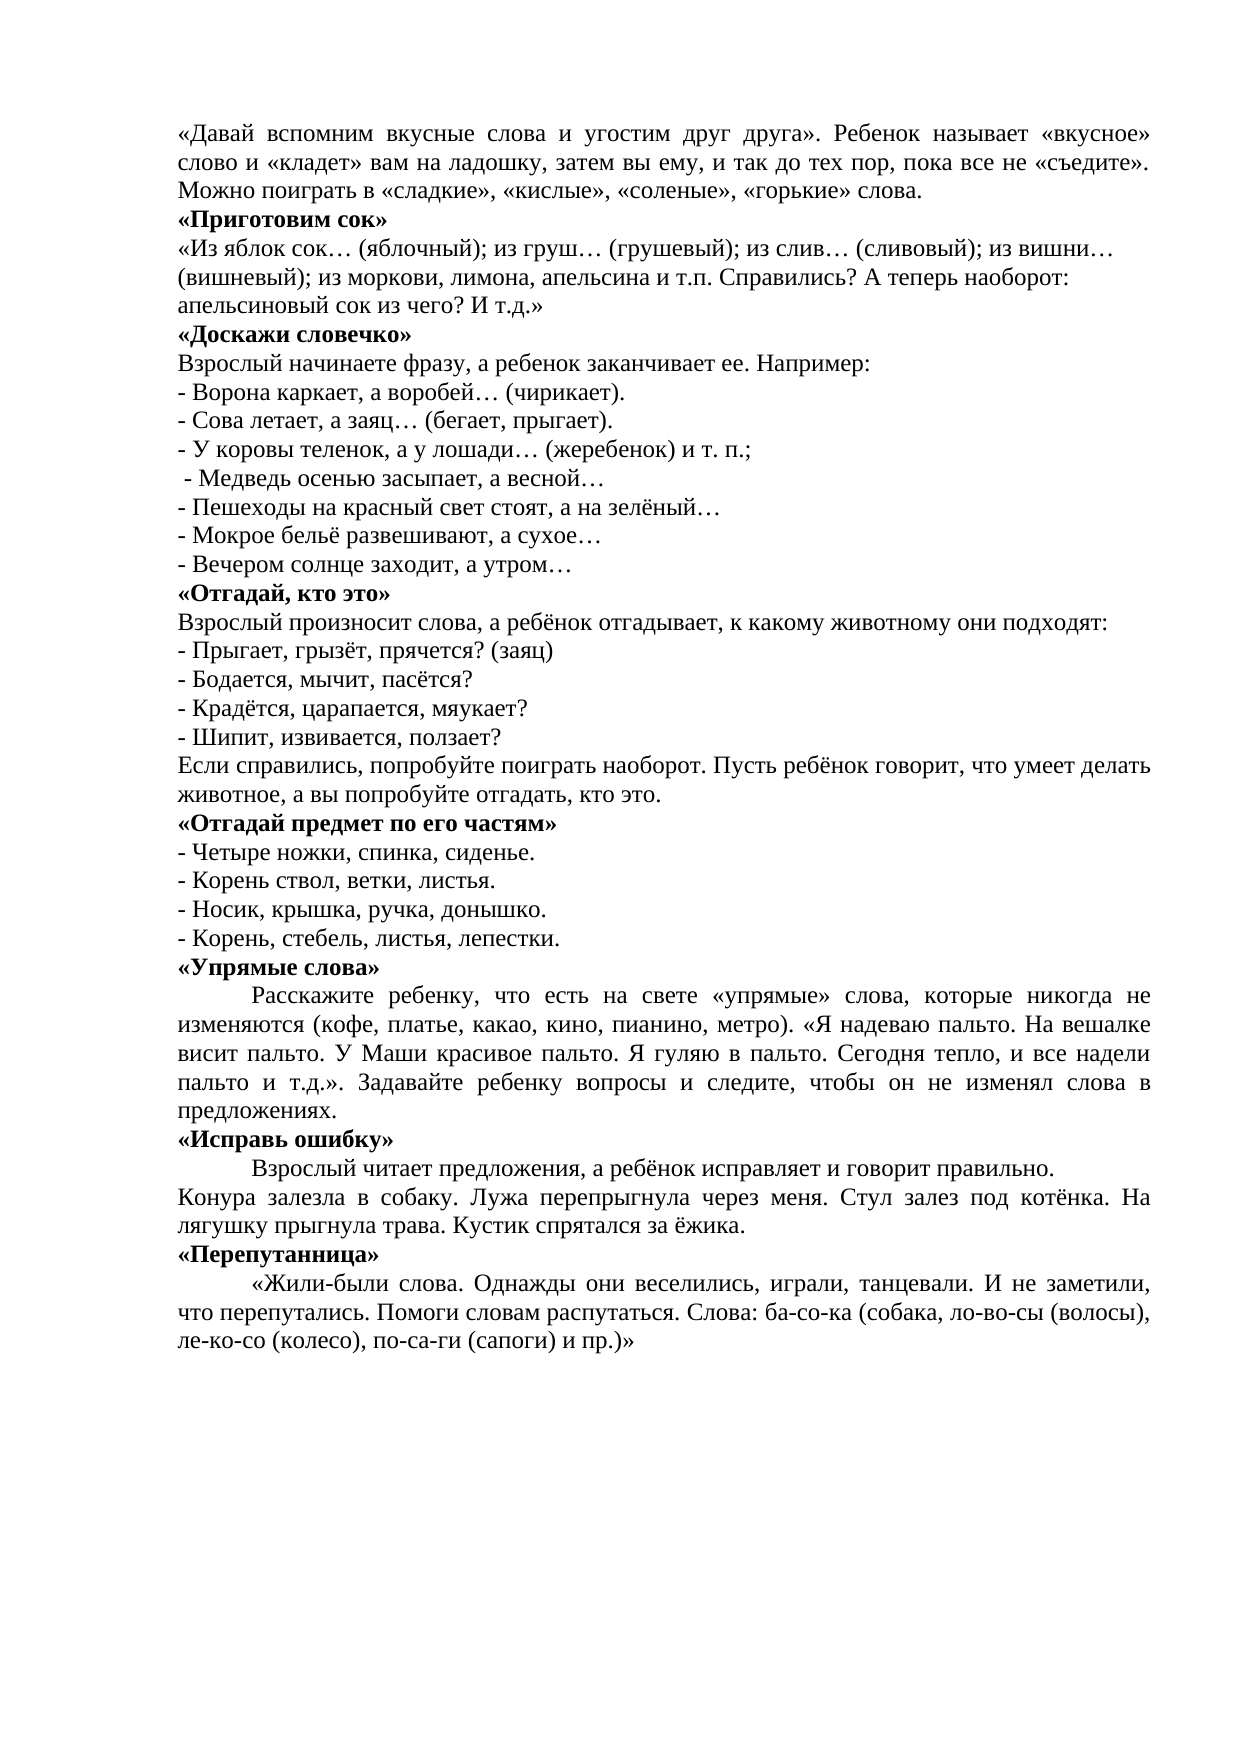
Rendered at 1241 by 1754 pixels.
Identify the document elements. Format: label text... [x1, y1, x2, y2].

text - Шипит, извивается, ползает? [177, 722, 1152, 751]
text - Медведь осенью засыпает, а весной… [177, 463, 1152, 492]
text - Мокрое бельё развешивают, а сухое… [177, 521, 1152, 549]
text «Перепутанница» [177, 1239, 1152, 1268]
text «Доскажи словечко» [177, 319, 1152, 348]
text - Пешеходы на красный свет стоят, а на зелёный… [177, 492, 1152, 521]
text Взрослый начинаете фразу, а ребенок заканчивает ее. Например: [177, 348, 1152, 377]
text «Отгадай предмет по его частям» [177, 808, 1152, 837]
text - Носик, крышка, ручка, донышко. [177, 894, 1152, 923]
text - У коровы теленок, а у лошади… (жеребенок) и т. п.; [177, 434, 1152, 463]
text - Бодается, мычит, пасётся? [177, 664, 1152, 693]
text - Корень ствол, ветки, листья. [177, 866, 1152, 894]
text «Исправь ошибку» [177, 1124, 1152, 1153]
text Конура залезла в собаку. Лужа перепрыгнула через меня. Стул залез под котёнка. На лягушку прыгнула трава. Кустик спрятался за ёжика. [177, 1182, 1152, 1239]
text Если справились, попробуйте поиграть наоборот. Пусть ребёнок говорит, что умеет делать животное, а вы попробуйте отгадать, кто это. [177, 751, 1152, 808]
text «Упрямые слова» [177, 952, 1152, 981]
text - Прыгает, грызёт, прячется? (заяц) [177, 636, 1152, 664]
text Расскажите ребенку, что есть на свете «упрямые» слова, которые никогда не изменяются (кофе, платье, какао, кино, пианино, метро). «Я надеваю пальто. На вешалке висит пальто. У Маши красивое пальто. Я гуляю в пальто. Сегодня тепло, и все надели пальто и т.д.». Задавайте ребенку вопросы и следите, чтобы он не изменял слова в предложениях. [177, 981, 1152, 1124]
text «Жили-были слова. Однажды они веселились, играли, танцевали. И не заметили, что перепутались. Помоги словам распутаться. Слова: ба-со-ка (собака, ло-во-сы (волосы), ле-ко-со (колесо), по-са-ги (сапоги) и пр.)» [177, 1268, 1152, 1354]
text «Отгадай, кто это» [177, 578, 1152, 607]
text - Ворона каркает, а воробей… (чирикает). [177, 377, 1152, 406]
text - Четыре ножки, спинка, сиденье. [177, 837, 1152, 866]
text - Корень, стебель, листья, лепестки. [177, 923, 1152, 952]
text «Из яблок сок… (яблочный); из груш… (грушевый); из слив… (сливовый); из вишни… (вишневый); из моркови, лимона, апельсина и т.п. Справились? А теперь наоборот: апельсиновый сок из чего? И т.д.» [177, 233, 1152, 319]
text - Сова летает, а заяц… (бегает, прыгает). [177, 406, 1152, 434]
text «Приготовим сок» [177, 204, 1152, 233]
text - Вечером солнце заходит, а утром… [177, 549, 1152, 578]
text «Давай вспомним вкусные слова и угостим друг друга». Ребенок называет «вкусное» слово и «кладет» вам на ладошку, затем вы ему, и так до тех пор, пока все не «съедите». Можно поиграть в «сладкие», «кислые», «соленые», «горькие» слова. [177, 118, 1152, 204]
text Взрослый произносит слова, а ребёнок отгадывает, к какому животному они подходят: [177, 607, 1152, 636]
text Взрослый читает предложения, а ребёнок исправляет и говорит правильно. [177, 1153, 1152, 1182]
text - Крадётся, царапается, мяукает? [177, 693, 1152, 722]
